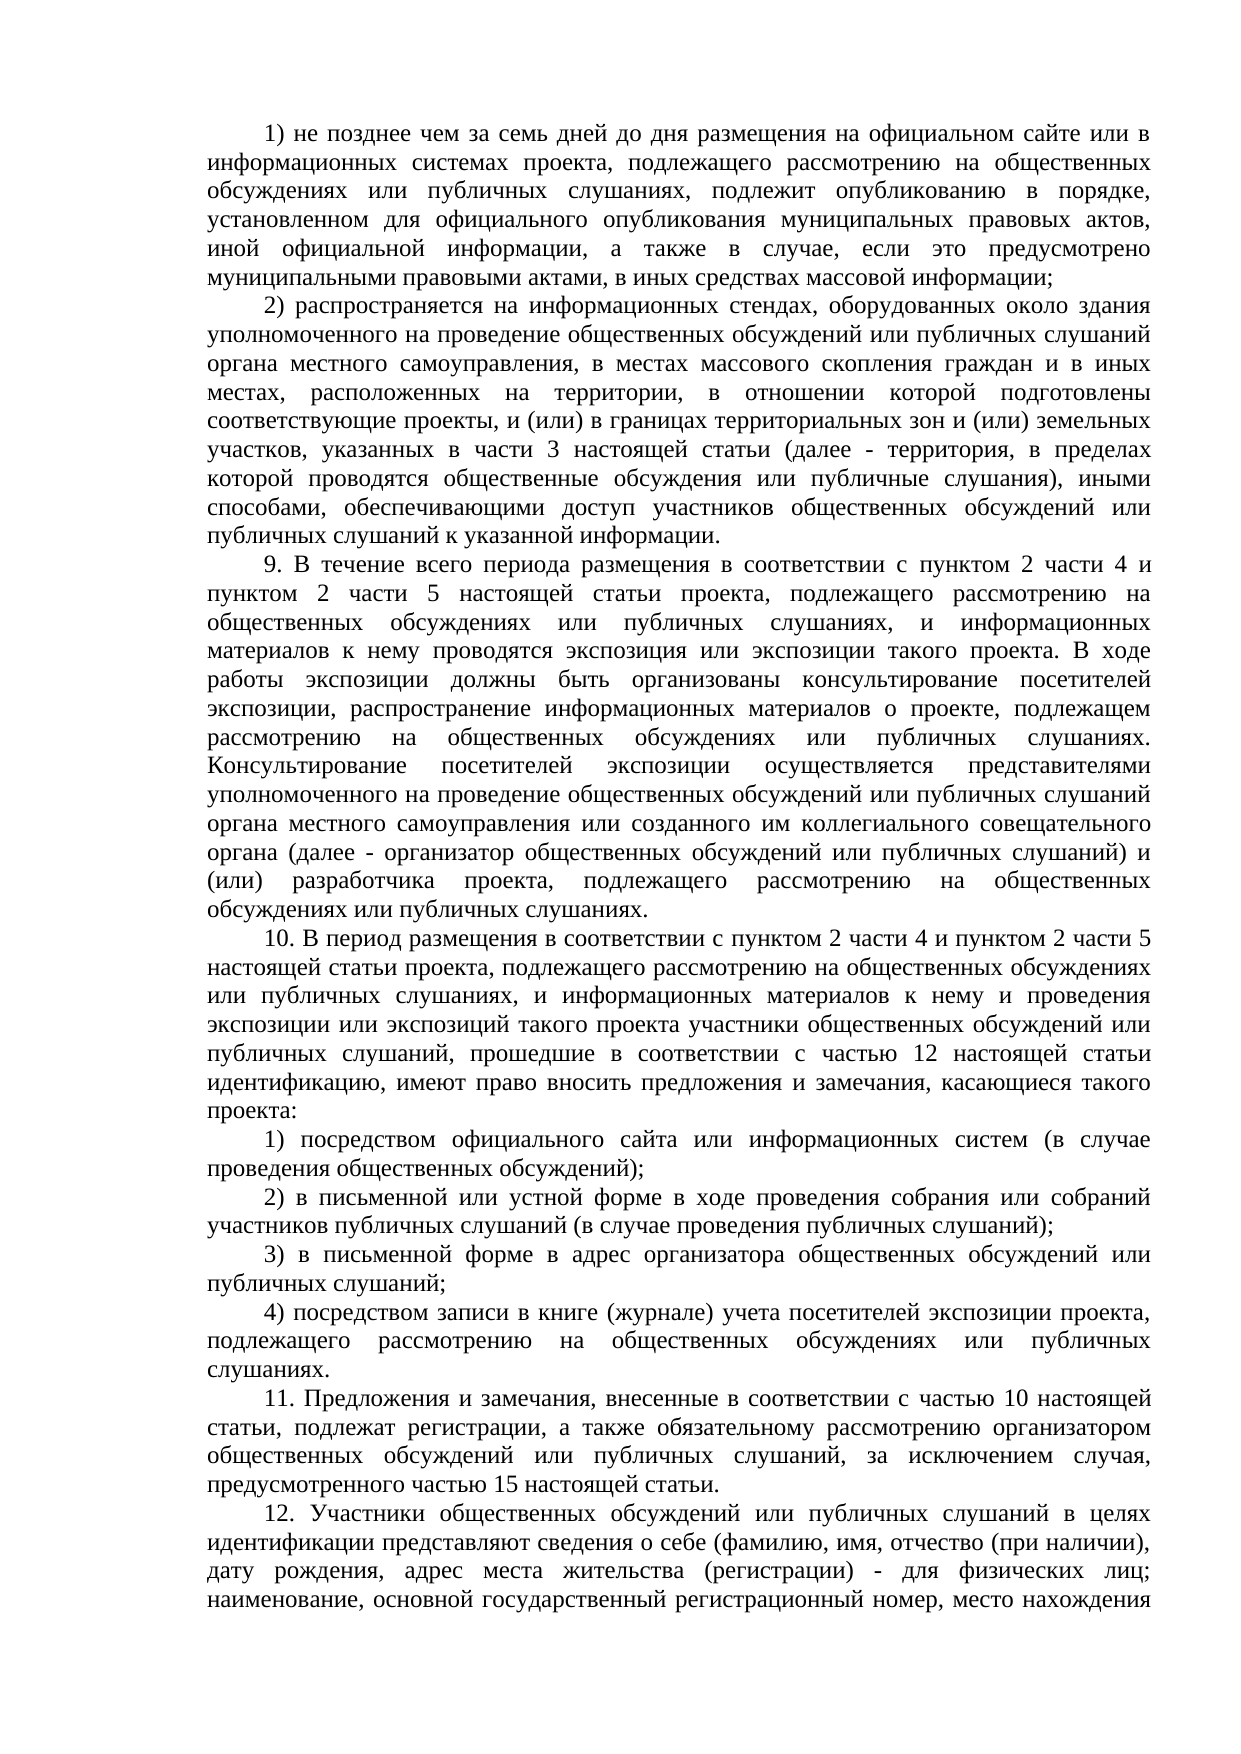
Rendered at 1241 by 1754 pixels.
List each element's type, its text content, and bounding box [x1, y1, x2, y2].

text 4) посредством записи в книге (журнале) учета посетителей экспозиции проекта, подлежащего рассмотрению на общественных обсуждениях или публичных слушаниях. [207, 1297, 1152, 1383]
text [207, 1498, 1152, 1613]
text 10. В период размещения в соответствии с пунктом 2 части 4 и пунктом 2 части 5 настоящей статьи проекта, подлежащего рассмотрению на общественных обсуждениях или публичных слушаниях, и информационных материалов к нему и проведения экспозиции или экспозиций такого проекта участники общественных обсуждений или публичных слушаний, прошедшие в соответствии с частью 12 настоящей статьи идентификацию, имеют право вносить предложения и замечания, касающиеся такого проекта: [207, 923, 1152, 1124]
text 1) посредством официального сайта или информационных систем (в случае проведения общественных обсуждений); [207, 1124, 1152, 1182]
text 2) в письменной или устной форме в ходе проведения собрания или собраний участников публичных слушаний (в случае проведения публичных слушаний); [207, 1182, 1152, 1239]
text 3) в письменной форме в адрес организатора общественных обсуждений или публичных слушаний; [207, 1239, 1152, 1297]
text 11. Предложения и замечания, внесенные в соответствии с частью 10 настоящей статьи, подлежат регистрации, а также обязательному рассмотрению организатором общественных обсуждений или публичных слушаний, за исключением случая, предусмотренного частью 15 настоящей статьи. [207, 1383, 1152, 1498]
text 1) не позднее чем за семь дней до дня размещения на официальном сайте или в информационных системах проекта, подлежащего рассмотрению на общественных обсуждениях или публичных слушаниях, подлежит опубликованию в порядке, установленном для официального опубликования муниципальных правовых актов, иной официальной информации, а также в случае, если это предусмотрено муниципальными правовыми актами, в иных средствах массовой информации; [207, 118, 1152, 291]
text 2) распространяется на информационных стендах, оборудованных около здания уполномоченного на проведение общественных обсуждений или публичных слушаний органа местного самоуправления, в местах массового скопления граждан и в иных местах, расположенных на территории, в отношении которой подготовлены соответствующие проекты, и (или) в границах территориальных зон и (или) земельных участков, указанных в части 3 настоящей статьи (далее - территория, в пределах которой проводятся общественные обсуждения или публичные слушания), иными способами, обеспечивающими доступ участников общественных обсуждений или публичных слушаний к указанной информации. [207, 291, 1152, 549]
text 9. В течение всего периода размещения в соответствии с пунктом 2 части 4 и пунктом 2 части 5 настоящей статьи проекта, подлежащего рассмотрению на общественных обсуждениях или публичных слушаниях, и информационных материалов к нему проводятся экспозиция или экспозиции такого проекта. В ходе работы экспозиции должны быть организованы консультирование посетителей экспозиции, распространение информационных материалов о проекте, подлежащем рассмотрению на общественных обсуждениях или публичных слушаниях. Консультирование посетителей экспозиции осуществляется представителями уполномоченного на проведение общественных обсуждений или публичных слушаний органа местного самоуправления или созданного им коллегиального совещательного органа (далее - организатор общественных обсуждений или публичных слушаний) и (или) разработчика проекта, подлежащего рассмотрению на общественных обсуждениях или публичных слушаниях. [207, 549, 1152, 923]
